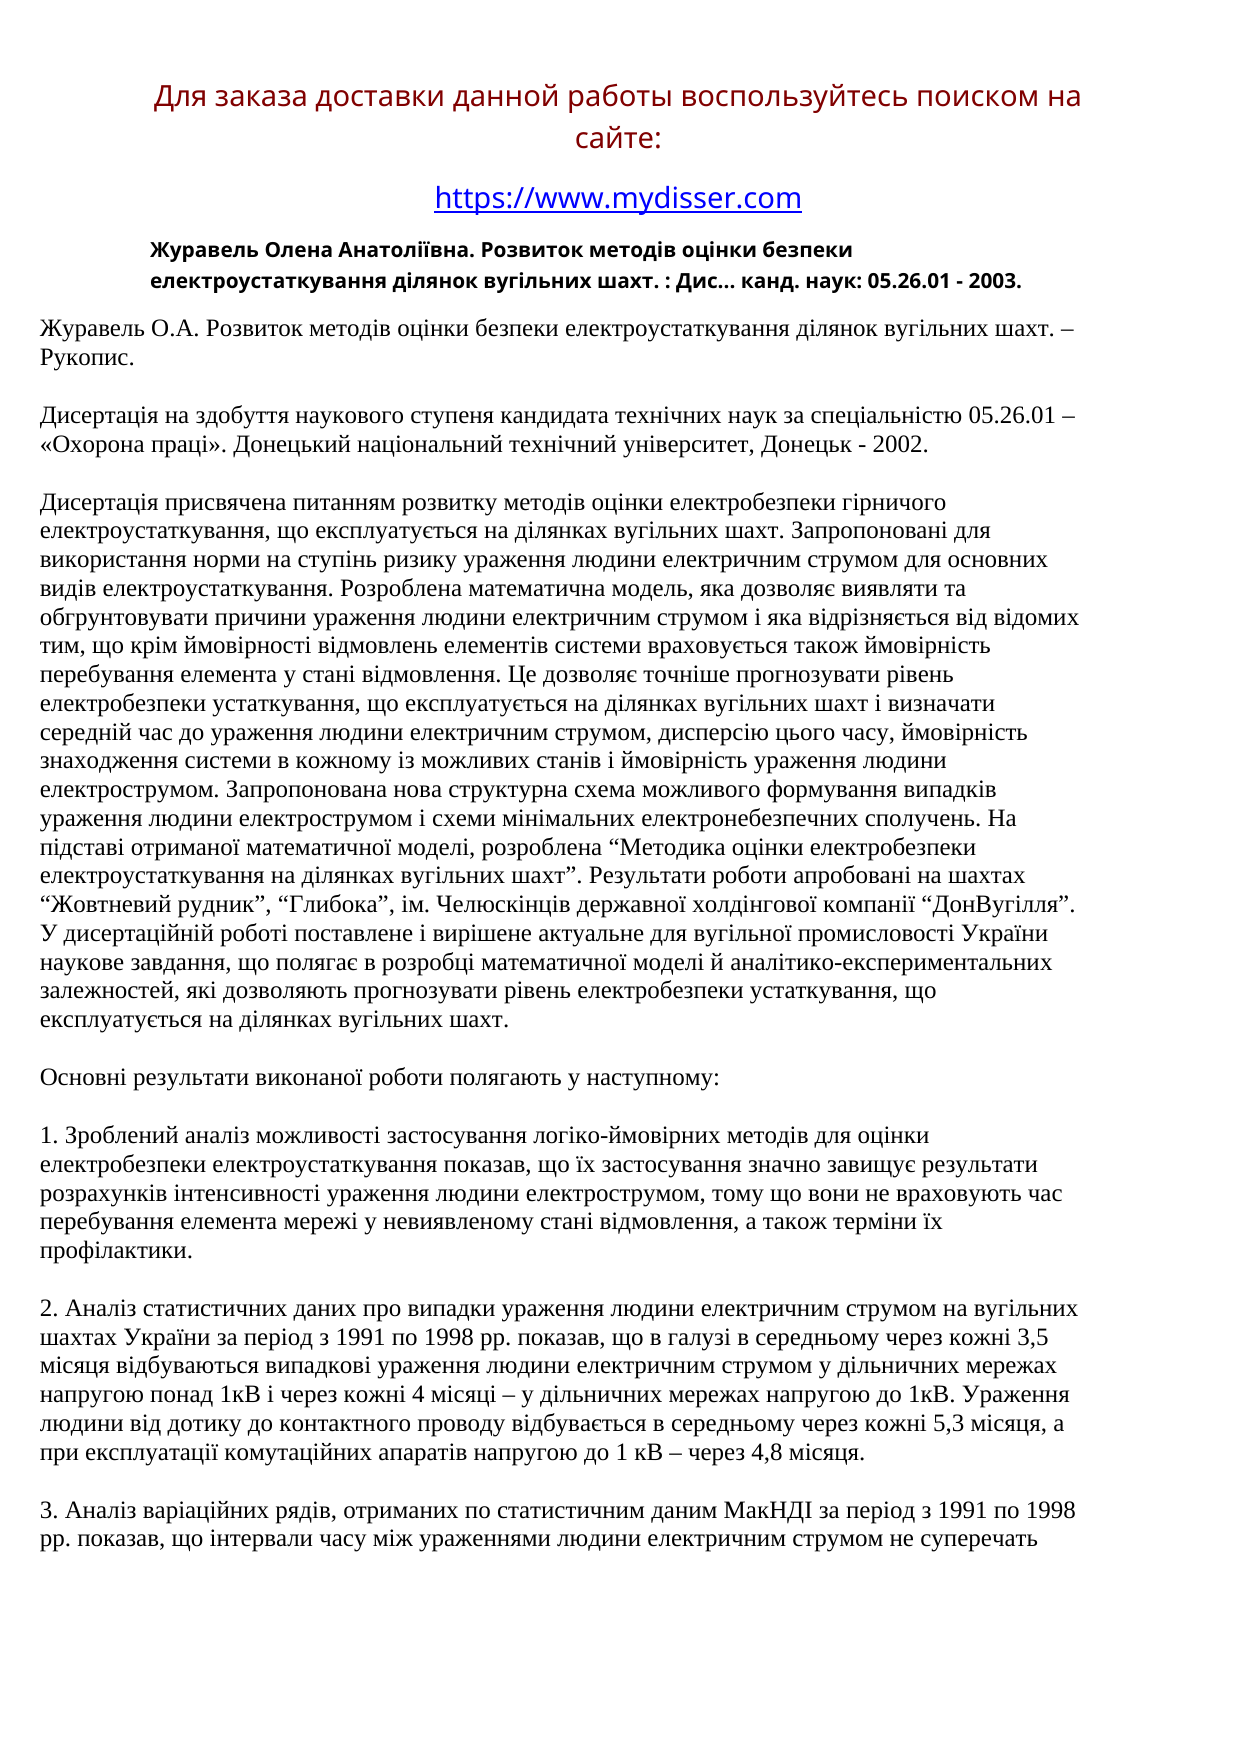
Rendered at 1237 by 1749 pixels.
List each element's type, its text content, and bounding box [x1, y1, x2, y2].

table_header [40, 314, 1086, 918]
table_cell [40, 918, 1086, 1552]
text Журавель Олена Анатоліївна. Розвиток методів оцінки безпеки електроустаткування ділянок вугільних шахт. : Дис... канд. наук: 05.26.01 - 2003. [150, 236, 1086, 294]
